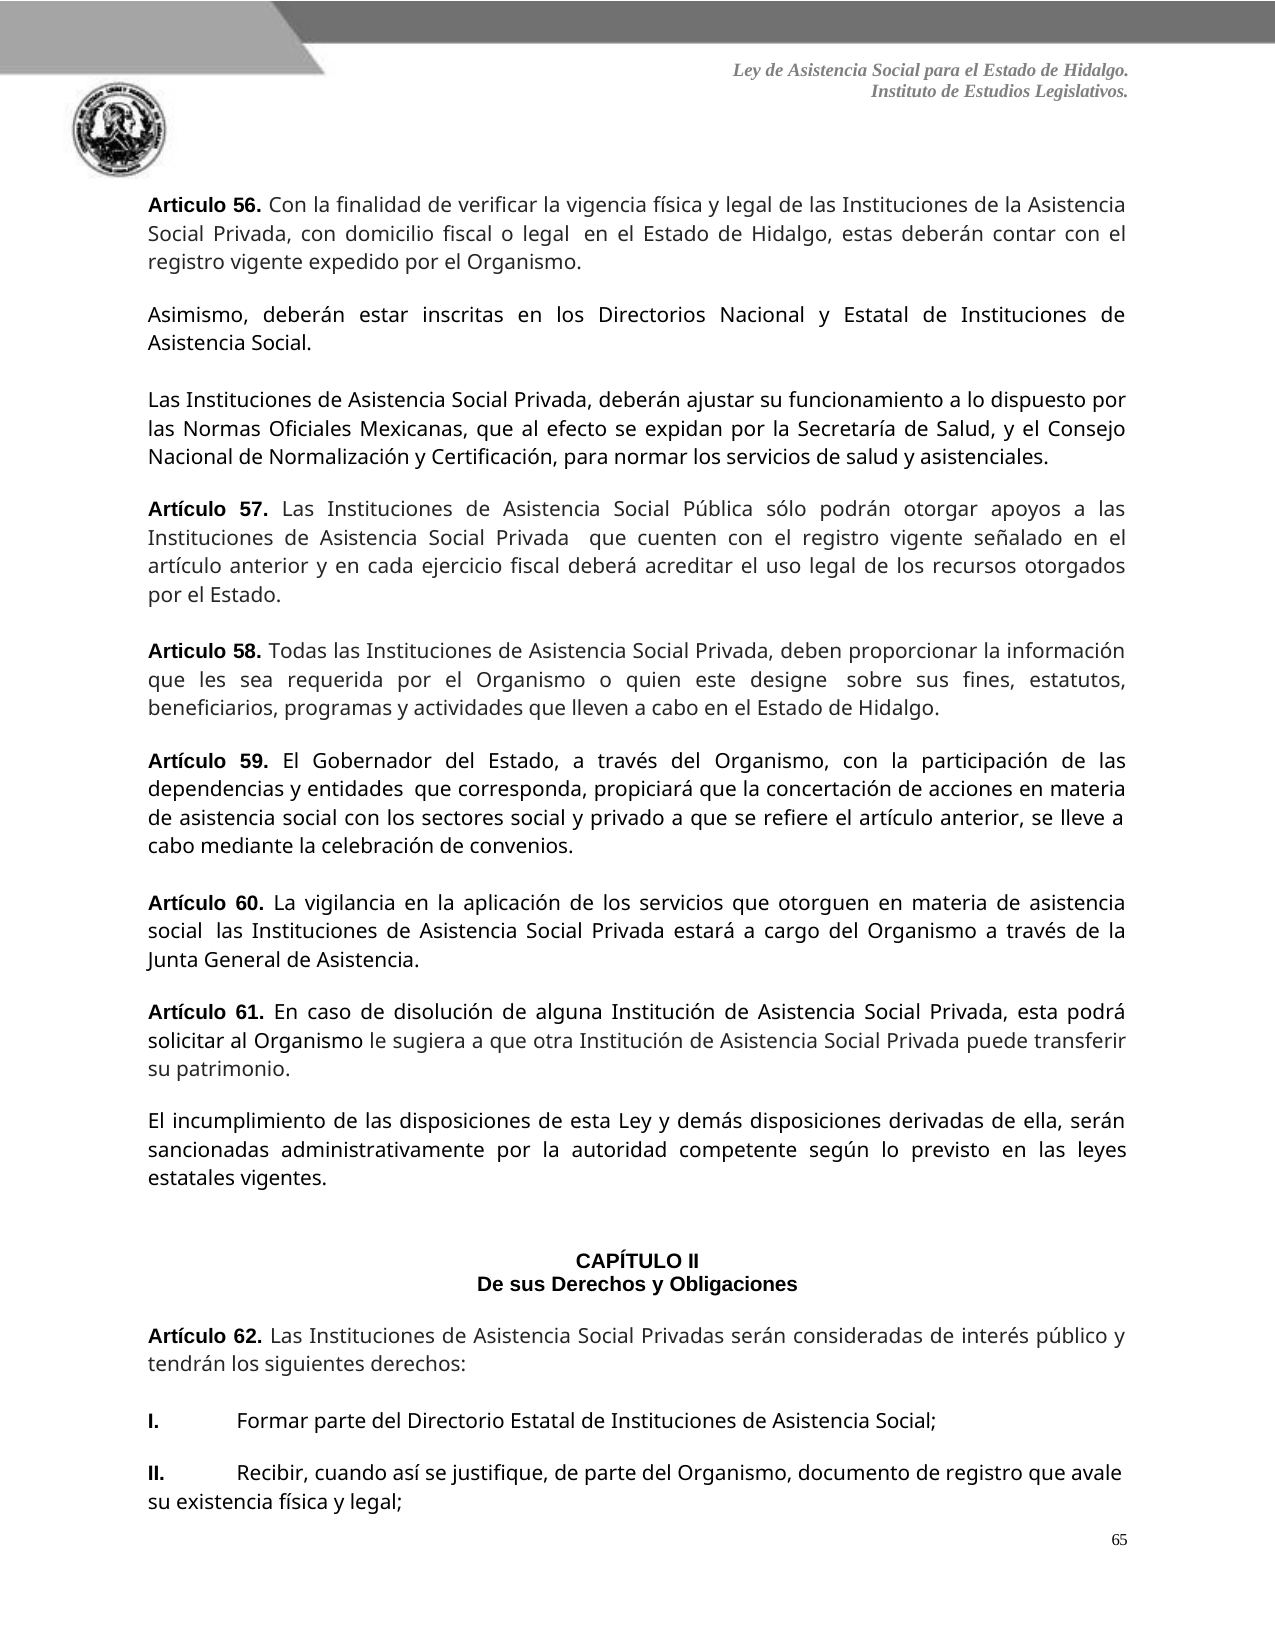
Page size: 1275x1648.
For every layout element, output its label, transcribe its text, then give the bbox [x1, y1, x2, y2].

text Articulo 58. Todas las Instituciones de Asistencia Social Privada, deben proporcionar la información que les sea requerida por el Organismo o quien este designe sobre sus fines, estatutos, beneficiarios, programas y actividades que lleven a cabo en el Estado de Hidalgo. [148, 637, 1126, 722]
subtitle De sus Derechos y Obligaciones [148, 1273, 1127, 1297]
text Asimismo, deberán estar inscritas en los Directorios Nacional y Estatal de Instituciones de Asistencia Social. [148, 300, 1127, 357]
text Artículo 62. Las Instituciones de Asistencia Social Privadas serán consideradas de interés público y tendrán los siguientes derechos: [148, 1321, 1127, 1378]
text Artículo 60. La vigilancia en la aplicación de los servicios que otorguen en materia de asistencia social las Instituciones de Asistencia Social Privada estará a cargo del Organismo a través de la Junta General de Asistencia. [148, 888, 1127, 973]
list Formar parte del Directorio Estatal de Instituciones de Asistencia Social; [148, 1406, 1142, 1434]
text Artículo 57. Las Instituciones de Asistencia Social Pública sólo podrán otorgar apoyos a las Instituciones de Asistencia Social Privada que cuenten con el registro vigente señalado en el artículo anterior y en cada ejercicio fiscal deberá acreditar el uso legal de los recursos otorgados por el Estado. [148, 494, 1127, 608]
text CAPÍTULO II [432, 1249, 843, 1273]
text Las Instituciones de Asistencia Social Privada, deberán ajustar su funcionamiento a lo dispuesto por las Normas Oficiales Mexicanas, que al efecto se expidan por la Secretaría de Salud, y el Consejo Nacional de Normalización y Certificación, para normar los servicios de salud y asistenciales. [148, 385, 1127, 471]
text Artículo 61. En caso de disolución de alguna Institución de Asistencia Social Privada, esta podrá solicitar al Organismo le sugiera a que otra Institución de Asistencia Social Privada puede transferir su patrimonio. [148, 997, 1127, 1083]
text Artículo 59. El Gobernador del Estado, a través del Organismo, con la participación de las dependencias y entidades que corresponda, propiciará que la concertación de acciones en materia de asistencia social con los sectores social y privado a que se refiere el artículo anterior, se lleve a cabo mediante la celebración de convenios. [148, 746, 1126, 859]
picture [0, 1, 1275, 179]
list Recibir, cuando así se justifique, de parte del Organismo, documento de registro que avale su existencia física y legal; [148, 1458, 1126, 1515]
text El incumplimiento de las disposiciones de esta Ley y demás disposiciones derivadas de ella, serán sancionadas administrativamente por la autoridad competente según lo previsto en las leyes estatales vigentes. [148, 1107, 1128, 1192]
text Articulo 56. Con la finalidad de verificar la vigencia física y legal de las Instituciones de la Asistencia Social Privada, con domicilio fiscal o legal en el Estado de Hidalgo, estas deberán contar con el registro vigente expedido por el Organismo. [148, 191, 1127, 276]
